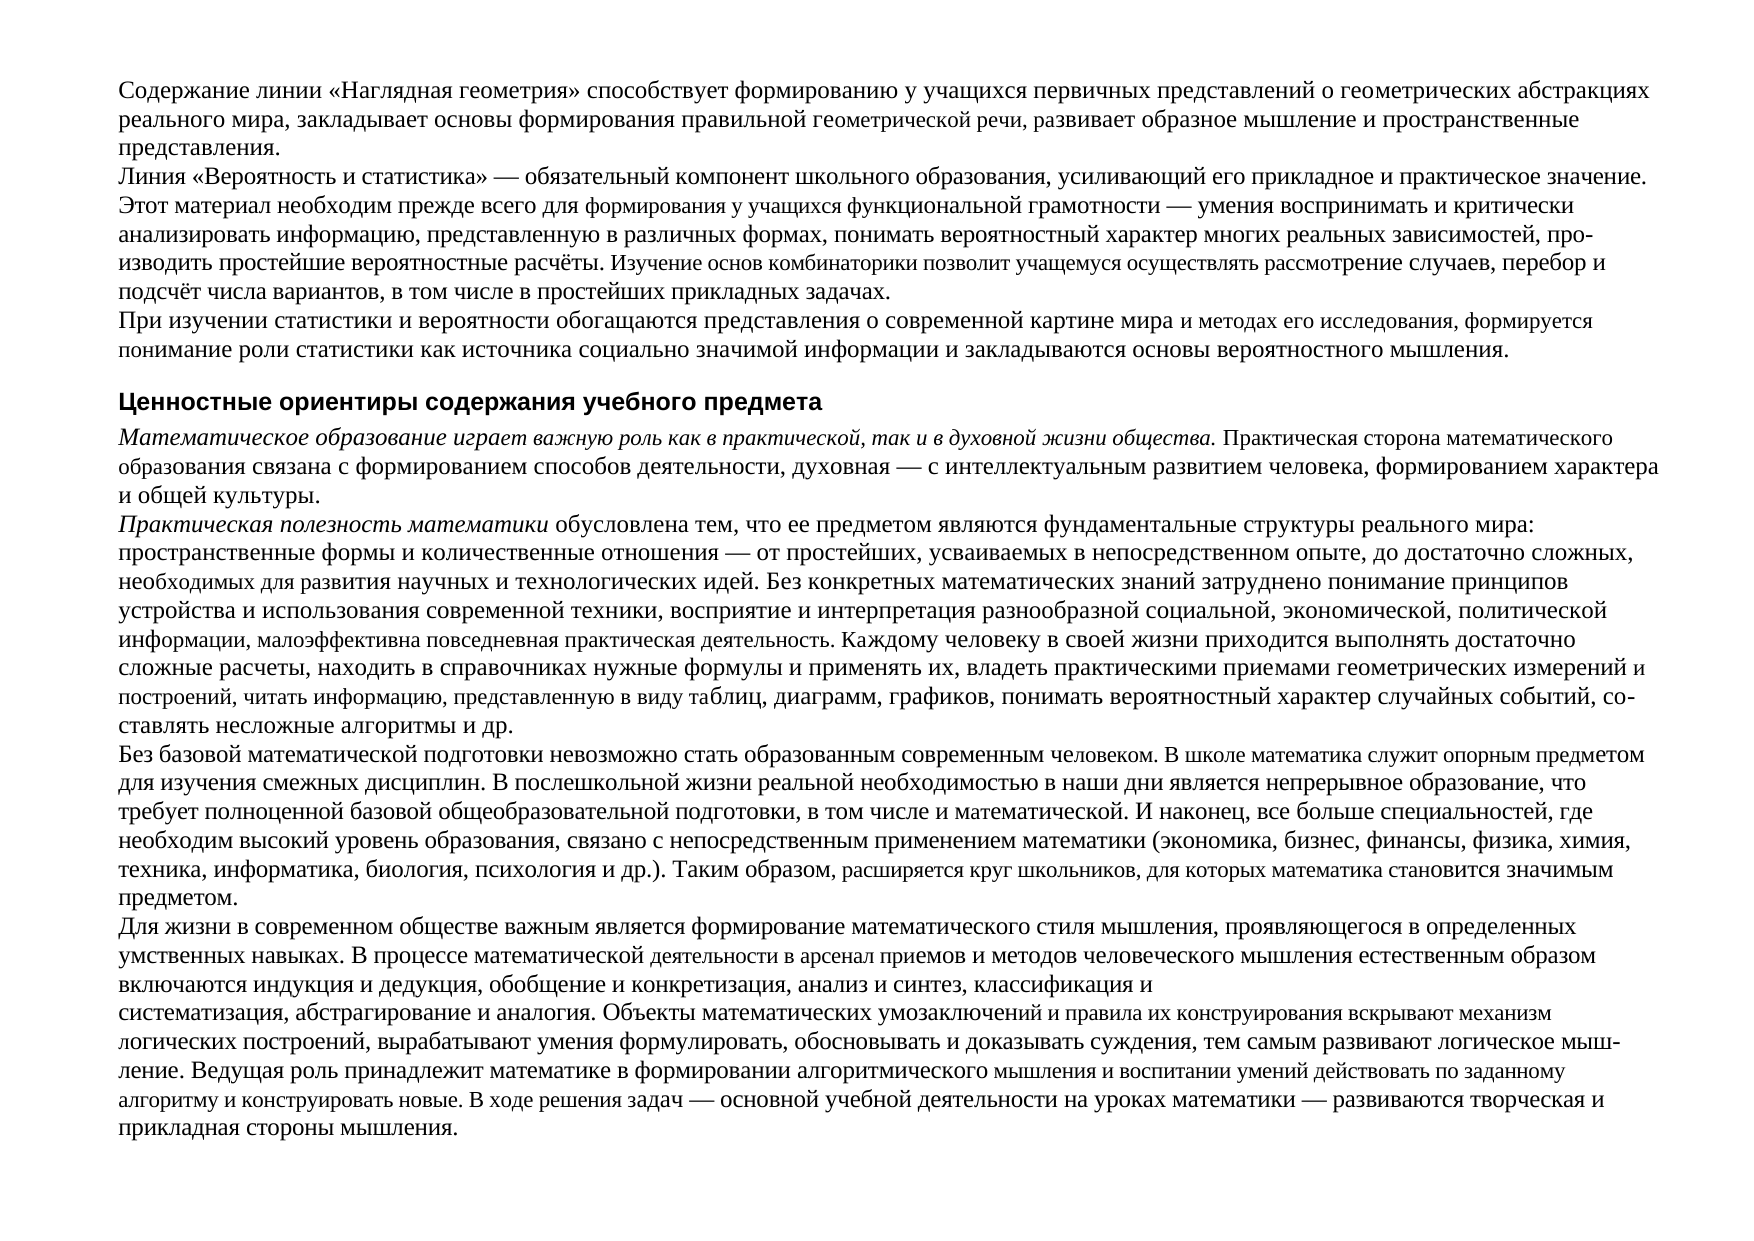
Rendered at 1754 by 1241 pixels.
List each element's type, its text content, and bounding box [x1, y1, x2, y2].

text Для жизни в современном обществе важным является формирование математического стиля мышления, проявляющегося в определенных умственных навыках. В процессе математической деятельности в арсенал приемов и методов человеческого мышления естественным образом включаются индукция и дедукция, обобщение и конкретизация, анализ и синтез, классификация и [118, 911, 1660, 997]
text При изучении статистики и вероятности обогащаются представления о современной картине мира и методах его исследования, формируется понимание роли статистики как источника социально значимой информации и закладываются основы вероятностного мышления. [118, 305, 1660, 362]
text систематизация, абстрагирование и аналогия. Объекты математических умозаключений и правила их конструирования вскрывают механизм логических построений, вырабатывают умения формулировать, обосновывать и доказывать суждения, тем самым развивают логическое мышление. Ведущая роль принадлежит математике в формировании алгоритмического мышления и воспитании умений действовать по заданному алгоритму и конструировать новые. В ходе решения задач — основной учебной деятельности на уроках математики — развиваются творческая и прикладная стороны мышления. [118, 997, 1660, 1141]
subtitle Ценностные ориентиры содержания учебного предмета [118, 387, 1660, 416]
text Математическое образование играет важную роль как в практической, так и в духовной жизни общества. Практическая сторона математического образования связана с формированием способов деятельности, духовная — с интеллектуальным развитием человека, формированием характера и общей культуры. [118, 422, 1660, 509]
text Практическая полезность математики обусловлена тем, что ее предметом являются фундаментальные структуры реального мира: пространственные формы и количественные отношения — от простейших, усваиваемых в непосредственном опыте, до достаточно сложных, необходимых для развития научных и технологических идей. Без конкретных математических знаний затруднено понимание принципов устройства и использования современной техники, восприятие и интерпретация разнообразной социальной, экономической, политической информации, малоэффективна повседневная практическая деятельность. Каждому человеку в своей жизни приходится выполнять достаточно сложные расчеты, находить в справочниках нужные формулы и применять их, владеть практическими приемами геометрических измерений и построений, читать информацию, представленную в виду таблиц, диаграмм, графиков, понимать вероятностный характер случайных событий, составлять несложные алгоритмы и др. [118, 509, 1660, 739]
text Линия «Вероятность и статистика» — обязательный компонент школьного образования, усиливающий его прикладное и практическое значение. Этот материал необходим прежде всего для формирования у учащихся функциональной грамотности — умения воспринимать и критически анализировать информацию, представленную в различных формах, понимать вероятностный характер многих реальных зависимостей, производить простейшие вероятностные расчёты. Изучение основ комбинаторики позволит учащемуся осуществлять рассмотрение случаев, перебор и подсчёт числа вариантов, в том числе в простейших прикладных задачах. [118, 161, 1660, 305]
text Содержание линии «Наглядная геометрия» способствует формированию у учащихся первичных представлений о геометрических абстракциях реального мира, закладывает основы формирования правильной геометрической речи, развивает образное мышление и пространственные представления. [118, 75, 1660, 161]
text Без базовой математической подготовки невозможно стать образованным современным человеком. В школе математика служит опорным предметом для изучения смежных дисциплин. В послешкольной жизни реальной необходимостью в наши дни является непрерывное образование, что требует полноценной базовой общеобразовательной подготовки, в том числе и математической. И наконец, все больше специальностей, где необходим высокий уровень образования, связано с непосредственным применением математики (экономика, бизнес, финансы, физика, химия, техника, информатика, биология, психология и др.). Таким образом, расширяется круг школьников, для которых математика становится значимым предметом. [118, 739, 1660, 911]
